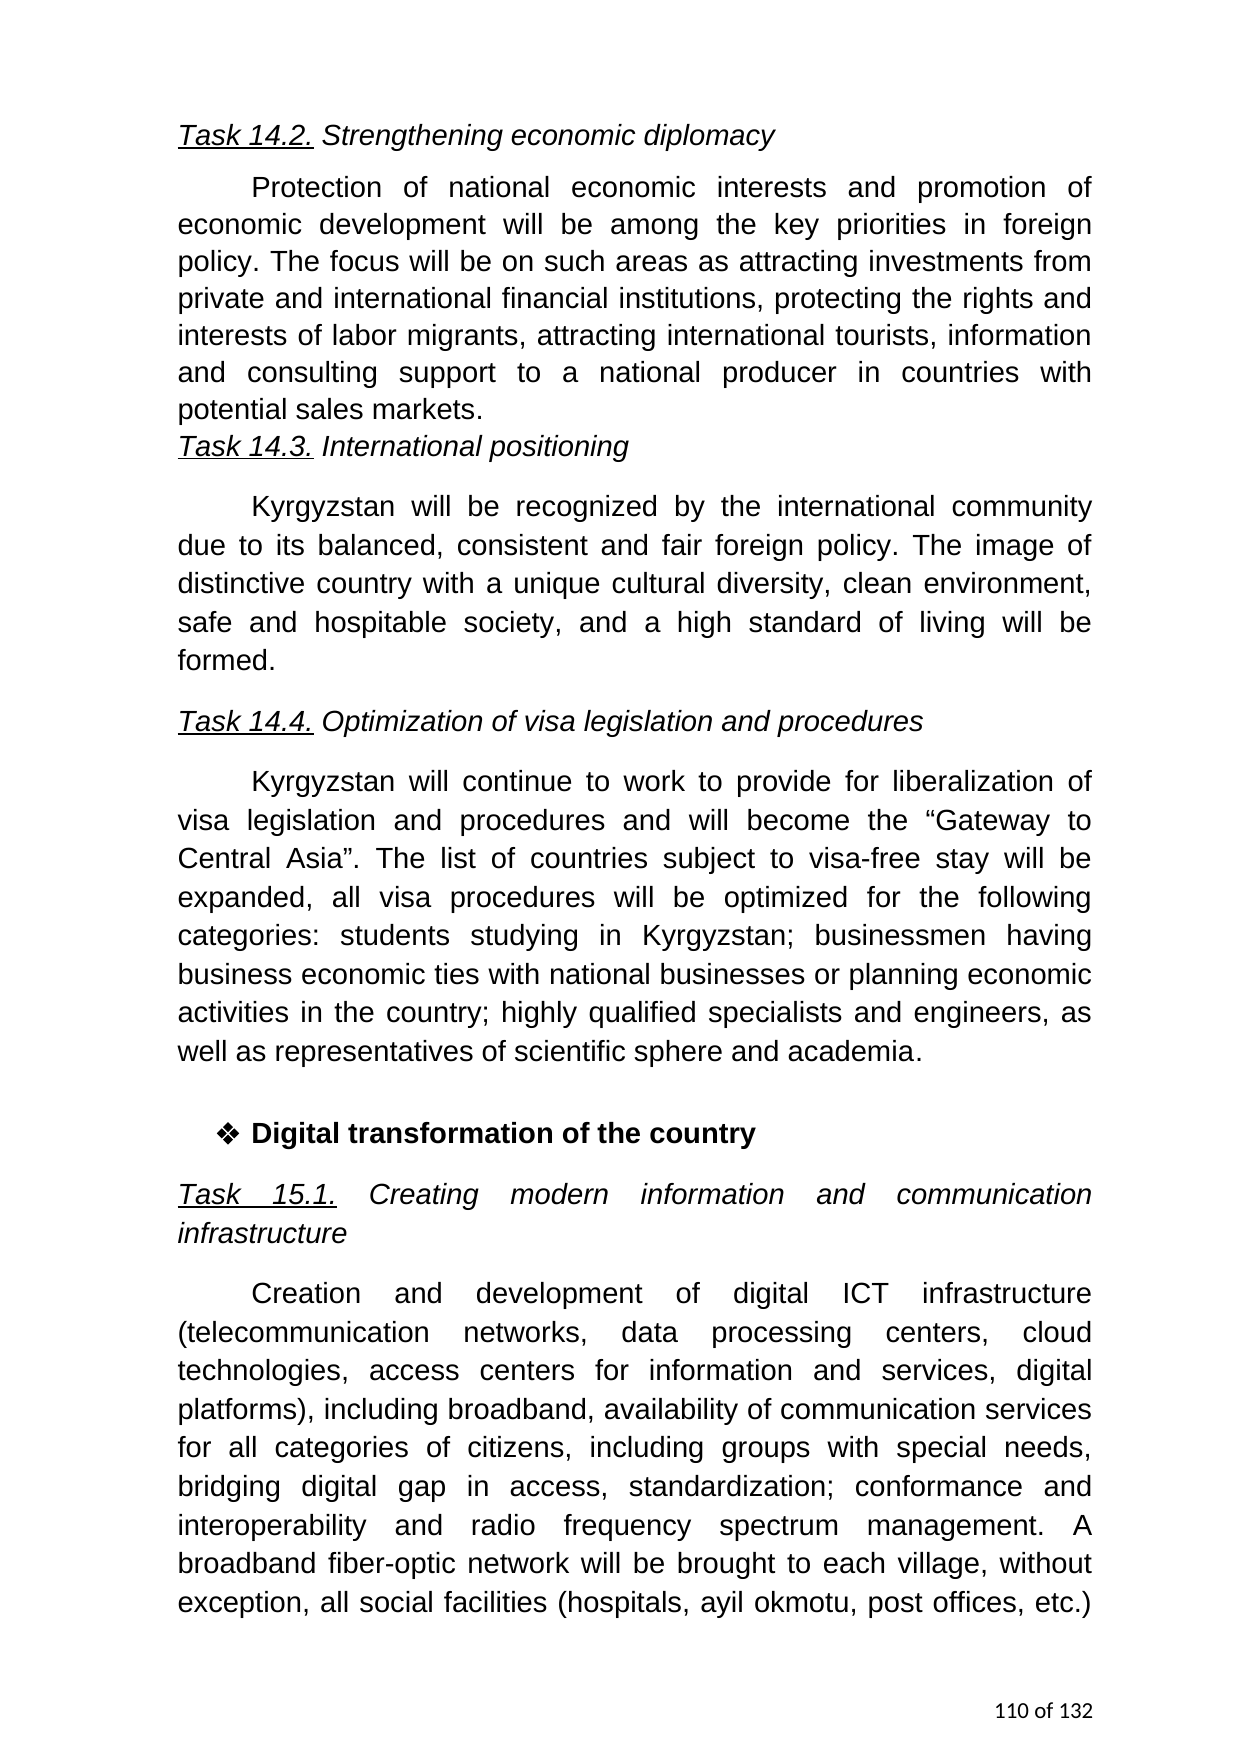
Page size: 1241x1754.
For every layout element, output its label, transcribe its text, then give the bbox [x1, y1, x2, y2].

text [177, 1276, 1093, 1618]
text Kyrgyzstan will be recognized by the international community due to its balanced, consistent and fair foreign policy. The image of distinctive country with a unique cultural diversity, clean environment, safe and hospitable society, and a high standard of living will be formed. [177, 489, 1093, 677]
text Protection of national economic interests and promotion of economic development will be among the key priorities in foreign policy. The focus will be on such areas as attracting investments from private and international financial institutions, protecting the rights and interests of labor migrants, attracting international tourists, information and consulting support to a national producer in countries with potential sales markets. [177, 170, 1093, 425]
text Task 14.2. Strengthening economic diplomacy [177, 118, 1093, 152]
text Task 15.1. Creating modern information and communication infrastructure [177, 1177, 1093, 1249]
list Digital transformation of the country [215, 1117, 1093, 1150]
text Kyrgyzstan will continue to work to provide for liberalization of visa legislation and procedures and will become the “Gateway to Central Asia”. The list of countries subject to visa-free stay will be expanded, all visa procedures will be optimized for the following categories: students studying in Kyrgyzstan; businessmen having business economic ties with national businesses or planning economic activities in the country; highly qualified specialists and engineers, as well as representatives of scientific sphere and academia. [177, 764, 1093, 1068]
text Task 14.3. International positioning [177, 428, 1093, 462]
text Task 14.4. Optimization of visa legislation and procedures [177, 704, 1093, 737]
